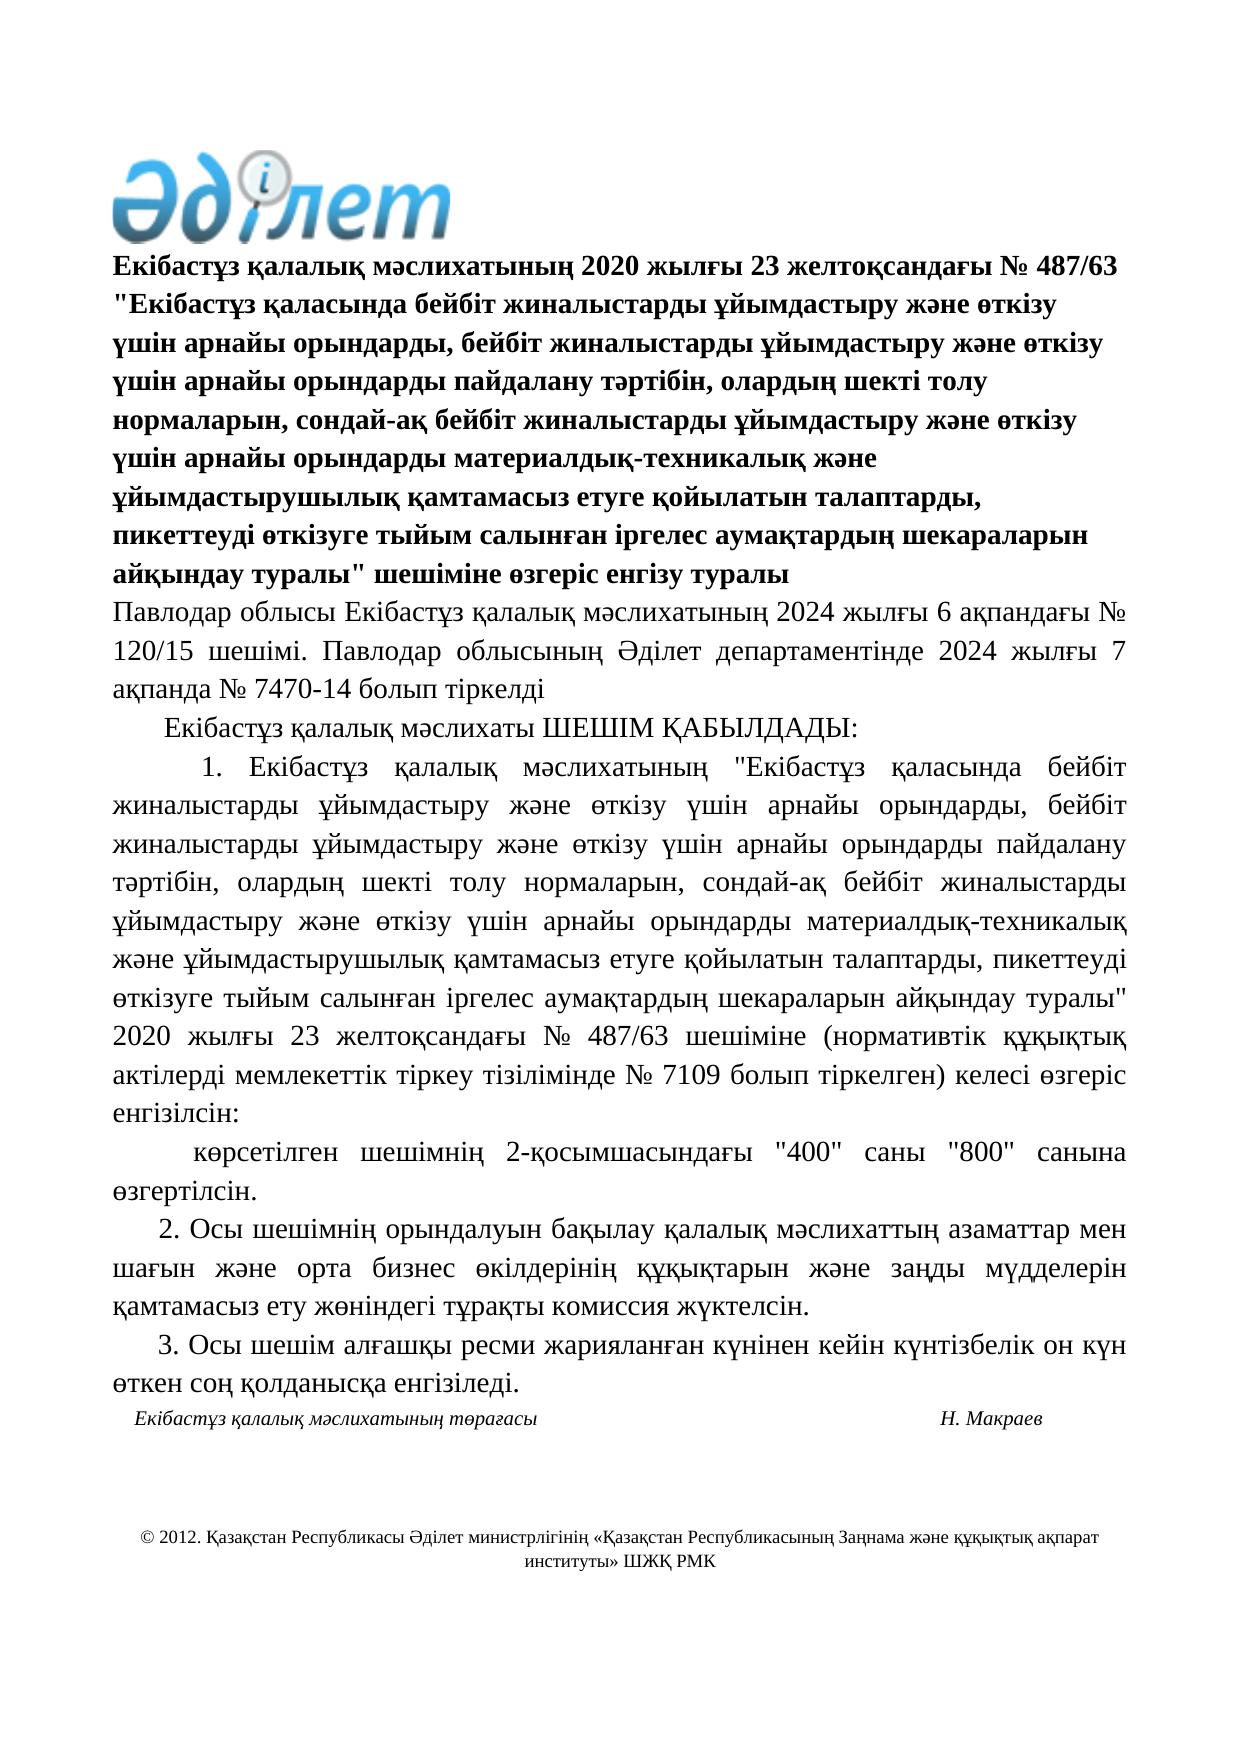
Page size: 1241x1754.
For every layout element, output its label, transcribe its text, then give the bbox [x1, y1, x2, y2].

text көрсетілген шешімнің 2-қосымшасындағы "400" саны "800" санына өзгертілсін. [112, 1134, 1128, 1206]
text Екібастұз қалалық мәслихатының 2020 жылғы 23 желтоқсандағы № 487/63 "Екібастұз қаласында бейбіт жиналыстарды ұйымдастыру және өткізу үшін арнайы орындарды, бейбіт жиналыстарды ұйымдастыру және өткізу үшін арнайы орындарды пайдалану тәртібін, олардың шекті толу нормаларын, сондай-ақ бейбіт жиналыстарды ұйымдастыру және өткізу үшін арнайы орындарды материалдық-техникалық және ұйымдастырушылық қамтамасыз етуге қойылатын талаптарды, пикеттеуді өткізуге тыйым салынған іргелес аумақтардың шекараларын айқындау туралы" шешіміне өзгеріс енгізу туралы [112, 248, 1128, 589]
text Екібастұз қалалық мәслихаты ШЕШІМ ҚАБЫЛДАДЫ: [112, 710, 1128, 744]
text 1. Екібастұз қалалық мәслихатының "Екібастұз қаласында бейбіт жиналыстарды ұйымдастыру және өткізу үшін арнайы орындарды, бейбіт жиналыстарды ұйымдастыру және өткізу үшін арнайы орындарды пайдалану тәртібін, олардың шекті толу нормаларын, сондай-ақ бейбіт жиналыстарды ұйымдастыру және өткізу үшін арнайы орындарды материалдық-техникалық және ұйымдастырушылық қамтамасыз етуге қойылатын талаптарды, пикеттеуді өткізуге тыйым салынған іргелес аумақтардың шекараларын айқындау туралы" 2020 жылғы 23 желтоқсандағы № 487/63 шешіміне (нормативтік құқықтық актілерді мемлекеттік тіркеу тізілімінде № 7109 болып тіркелген) келесі өзгеріс енгізілсін: [112, 749, 1128, 1129]
text 3. Осы шешім алғашқы ресми жарияланған күнінен кейін күнтізбелік он күн өткен соң қолданысқа енгізіледі. [112, 1327, 1128, 1399]
text 2. Осы шешімнің орындалуын бақылау қалалық мәслихаттың азаматтар мен шағын және орта бизнес өкілдерінің құқықтарын және заңды мүдделерін қамтамасыз ету жөніндегі тұрақты комиссия жүктелсін. [112, 1211, 1128, 1322]
table_header Екібастұз қалалық мәслихатының төрағасы [101, 1404, 939, 1435]
table_header Н. Макраев [939, 1404, 1240, 1435]
text Павлодар облысы Екібастұз қалалық мәслихатының 2024 жылғы 6 ақпандағы № 120/15 шешімі. Павлодар облысының Әділет департаментінде 2024 жылғы 7 ақпанда № 7470-14 болып тіркелді [112, 594, 1128, 705]
text © 2012. Қазақстан Республикасы Әділет министрлігінің «Қазақстан Республикасының Заңнама және құқықтық ақпарат институты» ШЖҚ РМК [112, 1526, 1128, 1572]
picture [112, 150, 451, 244]
